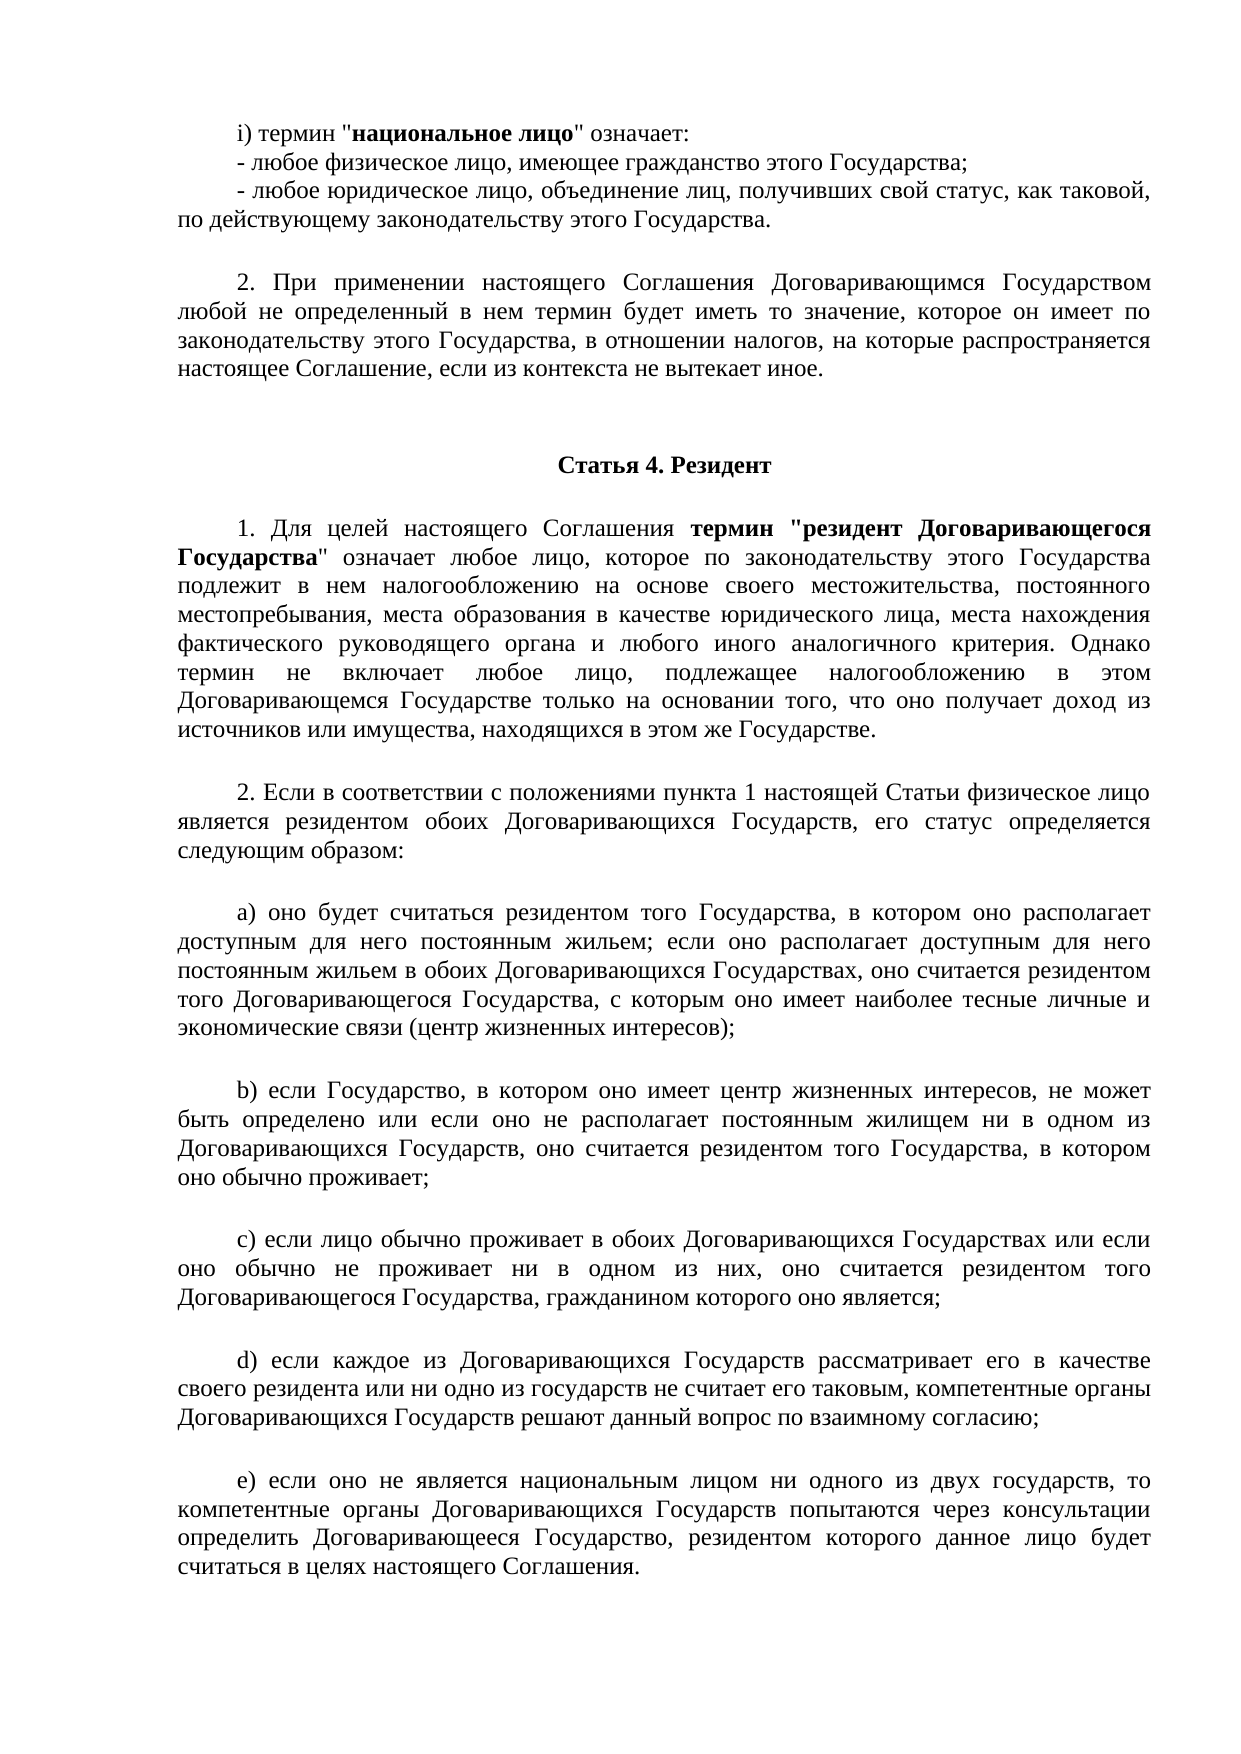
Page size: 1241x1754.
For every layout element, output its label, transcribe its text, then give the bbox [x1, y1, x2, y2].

text d) если каждое из Договаривающихся Государств рассматривает его в качестве своего резидента или ни одно из государств не считает его таковым, компетентные органы Договаривающихся Государств решают данный вопрос по взаимному согласию; [177, 1345, 1152, 1431]
text b) если Государство, в котором оно имеет центр жизненных интересов, не может быть определено или если оно не располагает постоянным жилищем ни в одном из Договаривающихся Государств, оно считается резидентом того Государства, в котором оно обычно проживает; [177, 1075, 1152, 1190]
text а) оно будет считаться резидентом того Государства, в котором оно располагает доступным для него постоянным жильем; если оно располагает доступным для него постоянным жильем в обоих Договаривающихся Государствах, оно считается резидентом того Договаривающегося Государства, с которым оно имеет наиболее тесные личные и экономические связи (центр жизненных интересов); [177, 897, 1152, 1041]
text e) если оно не является национальным лицом ни одного из двух государств, то компетентные органы Договаривающихся Государств попытаются через консультации определить Договаривающееся Государство, резидентом которого данное лицо будет считаться в целях настоящего Соглашения. [177, 1465, 1152, 1580]
text c) если лицо обычно проживает в обоих Договаривающихся Государствах или если оно обычно не проживает ни в одном из них, оно считается резидентом того Договаривающегося Государства, гражданином которого оно является; [177, 1224, 1152, 1311]
text Статья 4. Резидент [177, 450, 1152, 479]
text - любое физическое лицо, имеющее гражданство этого Государства; [177, 147, 1152, 176]
text i) термин "национальное лицо" означает: [177, 118, 1152, 147]
text 2. Если в соответствии с положениями пункта 1 настоящей Статьи физическое лицо является резидентом обоих Договаривающихся Государств, его статус определяется следующим образом: [177, 777, 1152, 863]
text 1. Для целей настоящего Соглашения термин "резидент Договаривающегося Государства" означает любое лицо, которое по законодательству этого Государства подлежит в нем налогообложению на основе своего местожительства, постоянного местопребывания, места образования в качестве юридического лица, места нахождения фактического руководящего органа и любого иного аналогичного критерия. Однако термин не включает любое лицо, подлежащее налогообложению в этом Договаривающемся Государстве только на основании того, что оно получает доход из источников или имущества, находящихся в этом же Государстве. [177, 513, 1152, 743]
text 2. При применении настоящего Соглашения Договаривающимся Государством любой не определенный в нем термин будет иметь то значение, которое он имеет по законодательству этого Государства, в отношении налогов, на которые распространяется настоящее Соглашение, если из контекста не вытекает иное. [177, 267, 1152, 382]
text - любое юридическое лицо, объединение лиц, получивших свой статус, как таковой, по действующему законодательству этого Государства. [177, 176, 1152, 233]
